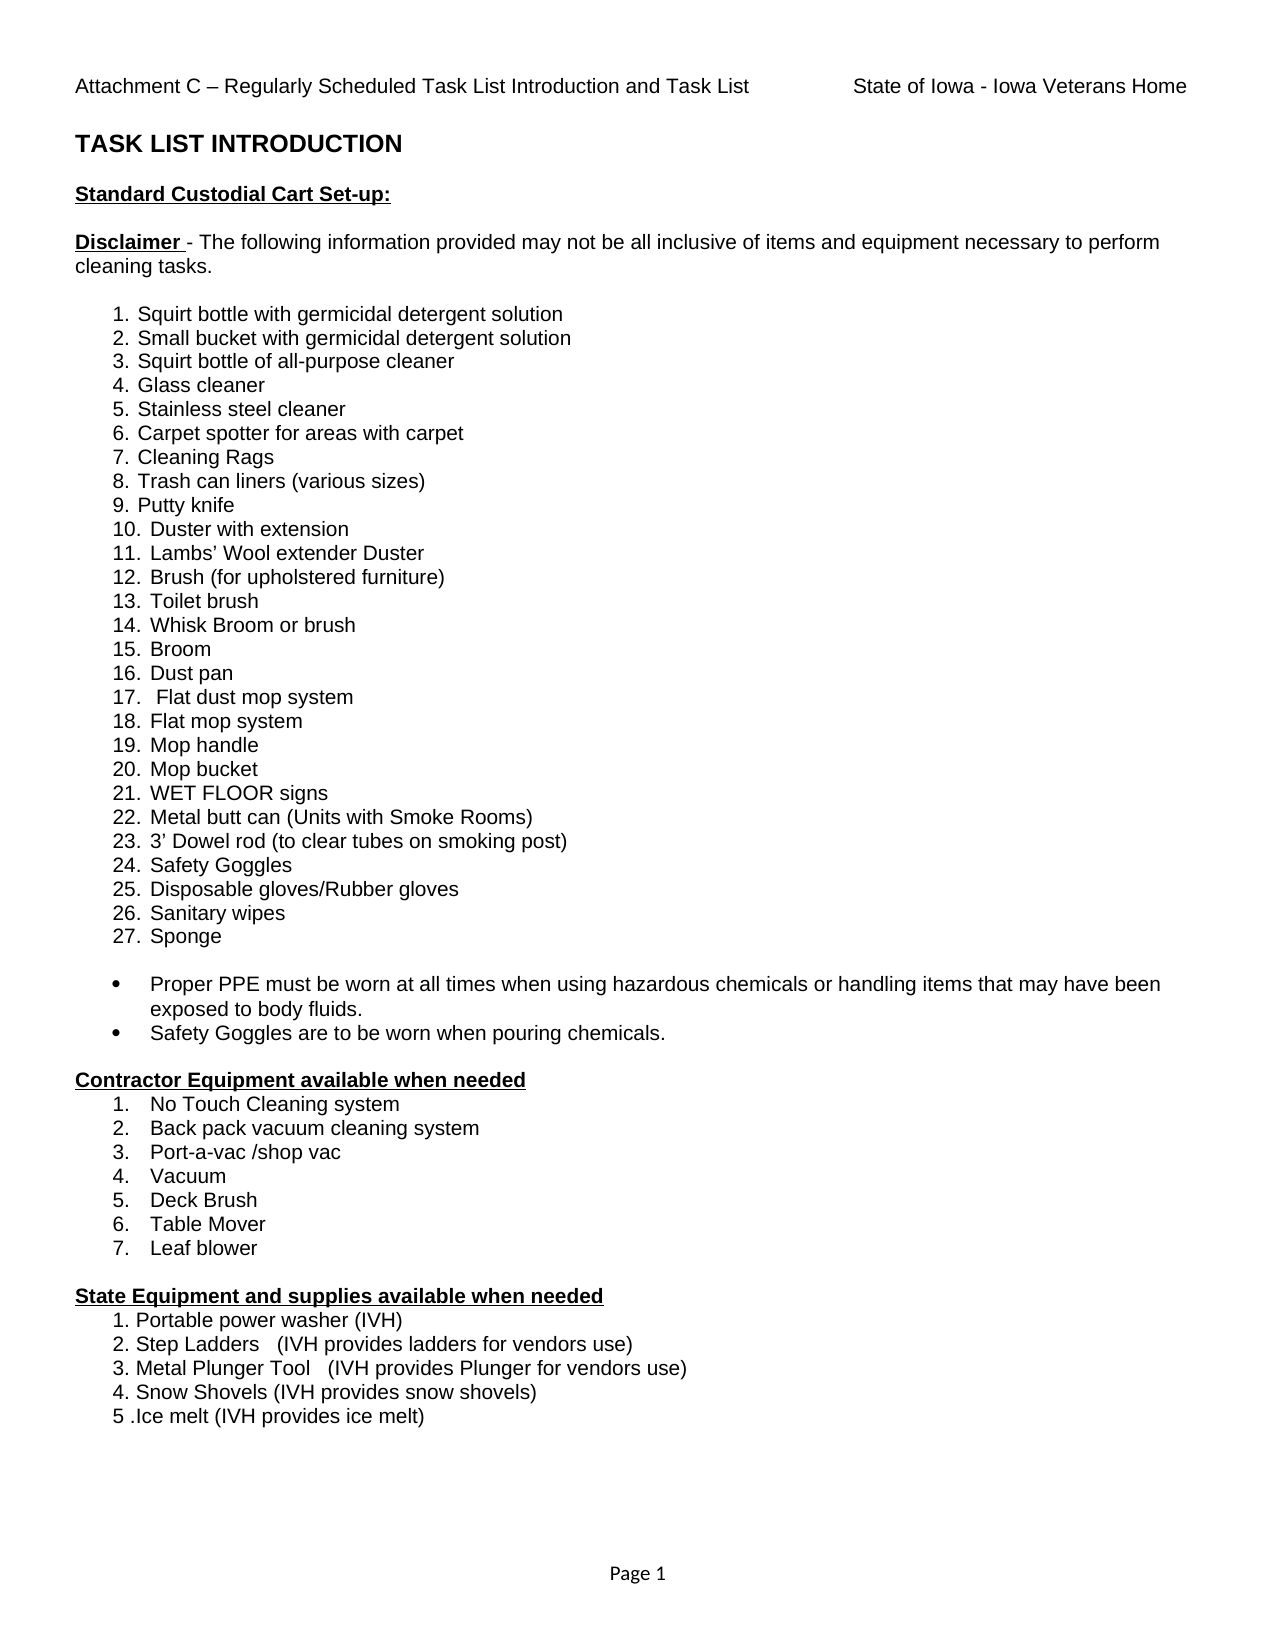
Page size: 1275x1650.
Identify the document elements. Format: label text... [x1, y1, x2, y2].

list Lambs’ Wool extender Duster [112, 541, 1200, 565]
list Stainless steel cleaner [112, 397, 1200, 421]
list Carpet spotter for areas with carpet [112, 421, 1200, 445]
list Table Mover [112, 1212, 1200, 1236]
list Squirt bottle of all-purpose cleaner [112, 349, 1200, 373]
text TASK LIST INTRODUCTION [75, 129, 1200, 158]
list Leaf blower [112, 1236, 1200, 1260]
list Trash can liners (various sizes) [112, 469, 1200, 493]
text Standard Custodial Cart Set-up: [75, 182, 1200, 206]
text Contractor Equipment available when needed [75, 1068, 1200, 1092]
list Mop handle [112, 733, 1200, 757]
list Sponge [112, 924, 1200, 948]
list No Touch Cleaning system [112, 1092, 1200, 1116]
list Glass cleaner [112, 373, 1200, 397]
text 3. Metal Plunger Tool (IVH provides Plunger for vendors use) [75, 1356, 1200, 1380]
list Flat dust mop system [112, 685, 1200, 709]
text Disclaimer - The following information provided may not be all inclusive of items and equipment necessary to perform cleaning tasks. [75, 229, 1200, 277]
list Duster with extension [112, 517, 1200, 541]
list Small bucket with germicidal detergent solution [112, 325, 1200, 349]
list Deck Brush [112, 1188, 1200, 1212]
list Toilet brush [112, 589, 1200, 613]
list Vacuum [112, 1164, 1200, 1188]
list Broom [112, 637, 1200, 661]
list 3’ Dowel rod (to clear tubes on smoking post) [112, 828, 1200, 852]
list Safety Goggles [112, 852, 1200, 876]
list Brush (for upholstered furniture) [112, 565, 1200, 589]
list Sanitary wipes [112, 900, 1200, 924]
list Putty knife [112, 493, 1200, 517]
list Back pack vacuum cleaning system [112, 1116, 1200, 1140]
text 1. Portable power washer (IVH) [112, 1308, 1200, 1332]
list Metal butt can (Units with Smoke Rooms) [112, 804, 1200, 828]
list Mop bucket [112, 757, 1200, 781]
text 5 .Ice melt (IVH provides ice melt) [75, 1404, 1200, 1428]
list Port-a-vac /shop vac [112, 1140, 1200, 1164]
list Proper PPE must be worn at all times when using hazardous chemicals or handling items that may have been exposed to body fluids. [112, 972, 1200, 1020]
list Squirt bottle with germicidal detergent solution [112, 301, 1200, 325]
list Flat mop system [112, 709, 1200, 733]
list Safety Goggles are to be worn when pouring chemicals. [112, 1020, 1200, 1044]
list Disposable gloves/Rubber gloves [112, 876, 1200, 900]
list Whisk Broom or brush [112, 613, 1200, 637]
list Dust pan [112, 661, 1200, 685]
text 2. Step Ladders (IVH provides ladders for vendors use) [75, 1332, 1200, 1356]
list Cleaning Rags [112, 445, 1200, 469]
text 4. Snow Shovels (IVH provides snow shovels) [75, 1380, 1200, 1404]
list WET FLOOR signs [112, 781, 1200, 804]
text State Equipment and supplies available when needed [75, 1284, 1200, 1308]
